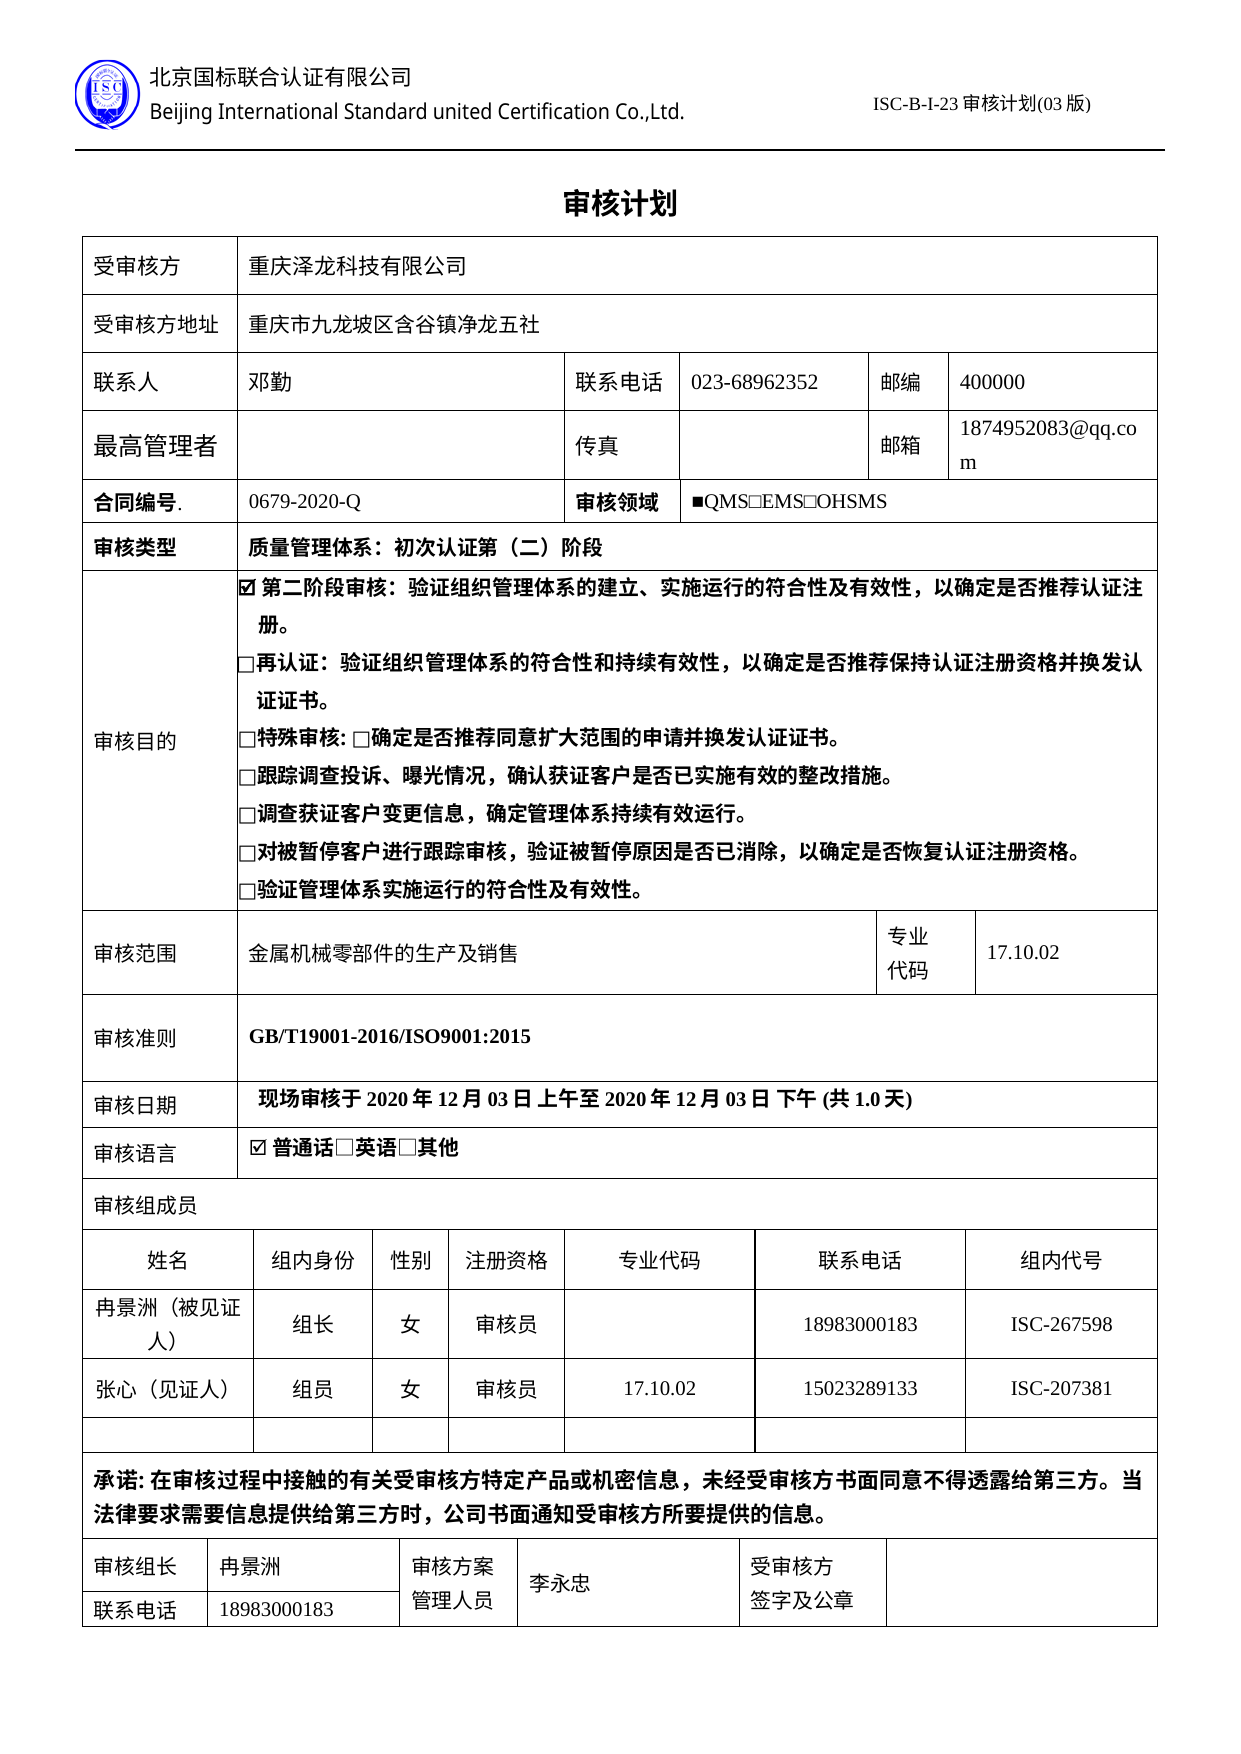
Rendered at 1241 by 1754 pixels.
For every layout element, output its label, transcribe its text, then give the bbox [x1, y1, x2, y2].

table_cell 承诺: 在审核过程中接触的有关受审核方特定产品或机密信息，未经受审核方书面同意不得透露给第三方。当法律要求需要信息提供给第三方时，公司书面通知受审核方所要提供的信息。 [83, 1453, 1157, 1538]
table_cell 传真 [565, 411, 679, 479]
table_cell [887, 1539, 1157, 1626]
table_cell 审核日期 [83, 1082, 237, 1127]
table_cell 审核员 [449, 1359, 564, 1417]
table_cell 18983000183 [208, 1592, 399, 1626]
table_cell 邓勤 [238, 353, 564, 410]
table_cell 审核目的 [83, 571, 237, 910]
table_cell [565, 1290, 754, 1358]
table_cell 400000 [949, 353, 1157, 410]
picture [75, 59, 143, 129]
table_cell 现场审核于2020年12月03日 上午至2020年12月03日 下午 (共1.0天) [238, 1082, 1157, 1127]
table_cell ISC-267598 [966, 1290, 1157, 1358]
table_cell 女 [373, 1290, 448, 1358]
table_cell 最高管理者 [83, 411, 237, 479]
table_cell 重庆市九龙坡区含谷镇净龙五社 [238, 295, 1157, 352]
table_cell [254, 1418, 372, 1452]
table_cell 冉景洲 [208, 1539, 399, 1591]
table_cell 女 [373, 1359, 448, 1417]
table_cell 联系人 [83, 353, 237, 410]
table_cell 审核准则 [83, 995, 237, 1081]
table_cell [373, 1418, 448, 1452]
table_cell 李永忠 [518, 1539, 739, 1626]
table_cell 联系电话 [756, 1230, 965, 1289]
table_header 受审核方 [83, 237, 237, 294]
table_cell ISC-207381 [966, 1359, 1157, 1417]
table_cell 组长 [254, 1290, 372, 1358]
table_cell 邮编 [869, 353, 948, 410]
table_cell 023-68962352 [680, 353, 868, 410]
table_cell 受审核方 签字及公章 [740, 1539, 886, 1626]
table_cell [966, 1418, 1157, 1452]
table_cell 0679-2020-Q [238, 480, 564, 522]
table_cell 金属机械零部件的生产及销售 [238, 911, 876, 993]
table_cell [83, 1418, 253, 1452]
table_cell 审核组长 [83, 1539, 207, 1591]
table_cell 第二阶段审核：验证组织管理体系的建立、实施运行的符合性及有效性，以确定是否推荐认证注册。 □再认证：验证组织管理体系的符合性和持续有效性，以确定是否推荐保持认证注册资格并换发认证证书。 □特殊审核: □确定是否推荐同意扩大范围的申请并换发认证证书。 □跟踪调查投诉、曝光情况，确认获证客户是否已实施有效的整改措施。 □调查获证客户变更信息，确定管理体系持续有效运行。 □对被暂停客户进行跟踪审核，验证被暂停原因是否已消除，以确定是否恢复认证注册资格。 □验证管理体系实施运行的符合性及有效性。 [238, 571, 1157, 910]
table_cell 审核领域 [565, 480, 680, 522]
table_cell 审核范围 [83, 911, 237, 993]
table_cell 性别 [373, 1230, 448, 1289]
table_cell 专业代码 [565, 1230, 754, 1289]
table_cell 审核语言 [83, 1128, 237, 1178]
table_cell ■QMS□EMS□OHSMS [681, 480, 1157, 522]
text 审核计划 [75, 168, 1165, 236]
table_cell 1874952083@qq.com [949, 411, 1157, 479]
table_cell 审核员 [449, 1290, 564, 1358]
table_cell 审核类型 [83, 523, 237, 570]
table_header 重庆泽龙科技有限公司 [238, 237, 1157, 294]
table_cell 注册资格 [449, 1230, 564, 1289]
table_cell 邮箱 [869, 411, 948, 479]
table_cell 组内代号 [966, 1230, 1157, 1289]
table_cell 张心（见证人） [83, 1359, 253, 1417]
table_cell 组内身份 [254, 1230, 372, 1289]
table_cell 合同编号. [83, 480, 237, 522]
table_cell 组员 [254, 1359, 372, 1417]
table_cell [238, 411, 564, 479]
table_cell 审核方案 管理人员 [400, 1539, 517, 1626]
table_cell [565, 1418, 754, 1452]
table_cell [449, 1418, 564, 1452]
table_cell 联系电话 [83, 1592, 207, 1626]
table_cell 专业 代码 [877, 911, 975, 993]
table_cell 18983000183 [756, 1290, 965, 1358]
table_cell [756, 1418, 965, 1452]
table_cell GB/T19001-2016/ISO9001:2015 [238, 995, 1157, 1081]
table_cell 姓名 [83, 1230, 253, 1289]
table_cell 普通话□英语□其他 [238, 1128, 1157, 1178]
table_cell 17.10.02 [976, 911, 1157, 993]
table_cell 审核组成员 [83, 1179, 1157, 1229]
table_cell 联系电话 [565, 353, 679, 410]
table_cell 受审核方地址 [83, 295, 237, 352]
table_cell 质量管理体系：初次认证第（二）阶段 [238, 523, 1157, 570]
table_cell [680, 411, 868, 479]
table_cell 17.10.02 [565, 1359, 754, 1417]
table_cell 15023289133 [756, 1359, 965, 1417]
table_cell 冉景洲（被见证人） [83, 1290, 253, 1358]
